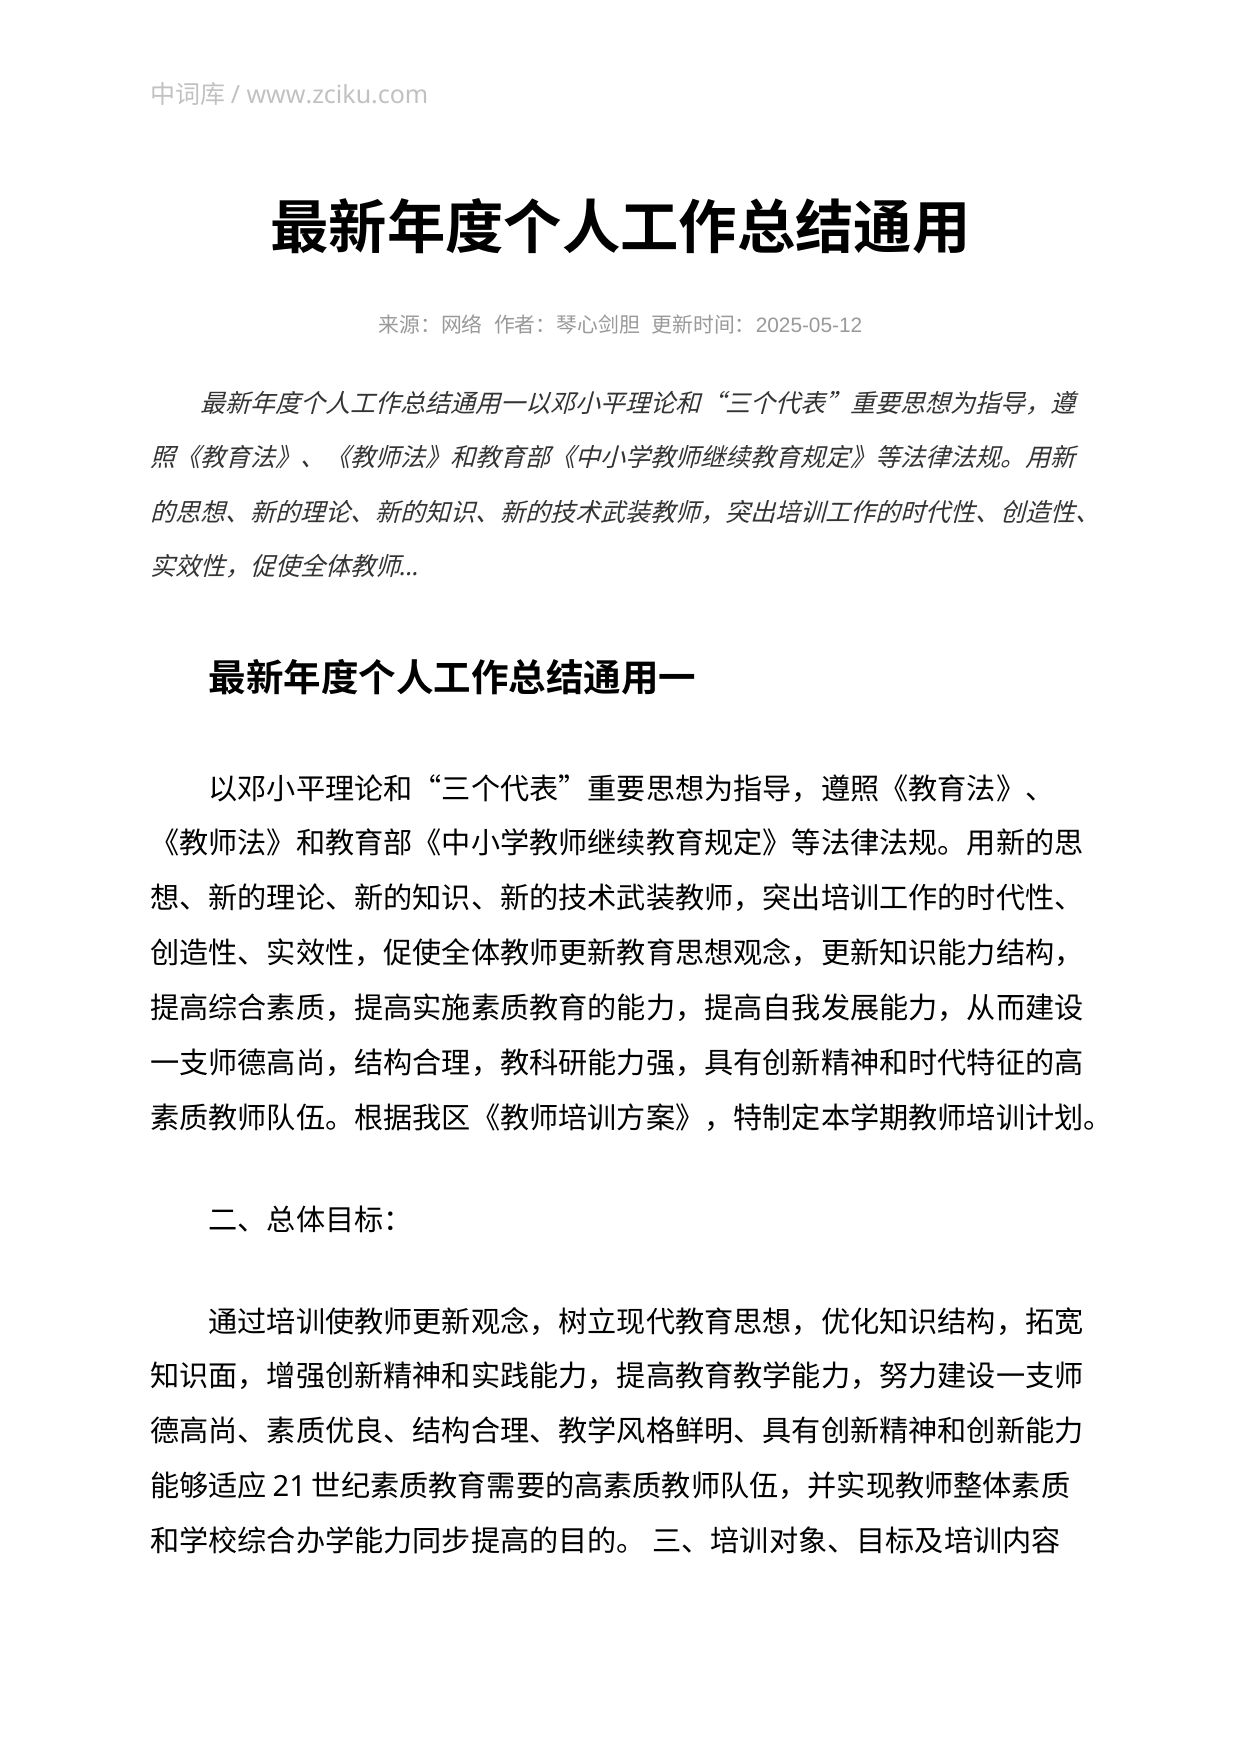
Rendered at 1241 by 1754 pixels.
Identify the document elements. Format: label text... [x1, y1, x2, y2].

text 通过培训使教师更新观念，树立现代教育思想，优化知识结构，拓宽知识面，增强创新精神和实践能力，提高教育教学能力，努力建设一支师德高尚、素质优良、结构合理、教学风格鲜明、具有创新精神和创新能力能够适应21世纪素质教育需要的高素质教师队伍，并实现教师整体素质和学校综合办学能力同步提高的目的。 三、培训对象、目标及培训内容 [150, 1298, 1090, 1560]
subtitle 最新年度个人工作总结通用 [150, 181, 1090, 266]
text 最新年度个人工作总结通用一以邓小平理论和“三个代表”重要思想为指导，遵照《教育法》、《教师法》和教育部《中小学教师继续教育规定》等法律法规。用新的思想、新的理论、新的知识、新的技术武装教师，突出培训工作的时代性、创造性、实效性，促使全体教师... [150, 383, 1090, 583]
text 来源：网络 作者：琴心剑胆 更新时间：2025-05-12 [150, 313, 1090, 337]
text 最新年度个人工作总结通用一 [150, 648, 1090, 702]
text 二、总体目标： [150, 1196, 1090, 1239]
text 以邓小平理论和“三个代表”重要思想为指导，遵照《教育法》、《教师法》和教育部《中小学教师继续教育规定》等法律法规。用新的思想、新的理论、新的知识、新的技术武装教师，突出培训工作的时代性、创造性、实效性，促使全体教师更新教育思想观念，更新知识能力结构，提高综合素质，提高实施素质教育的能力，提高自我发展能力，从而建设一支师德高尚，结构合理，教科研能力强，具有创新精神和时代特征的高素质教师队伍。根据我区《教师培训方案》，特制定本学期教师培训计划。 [150, 765, 1090, 1137]
